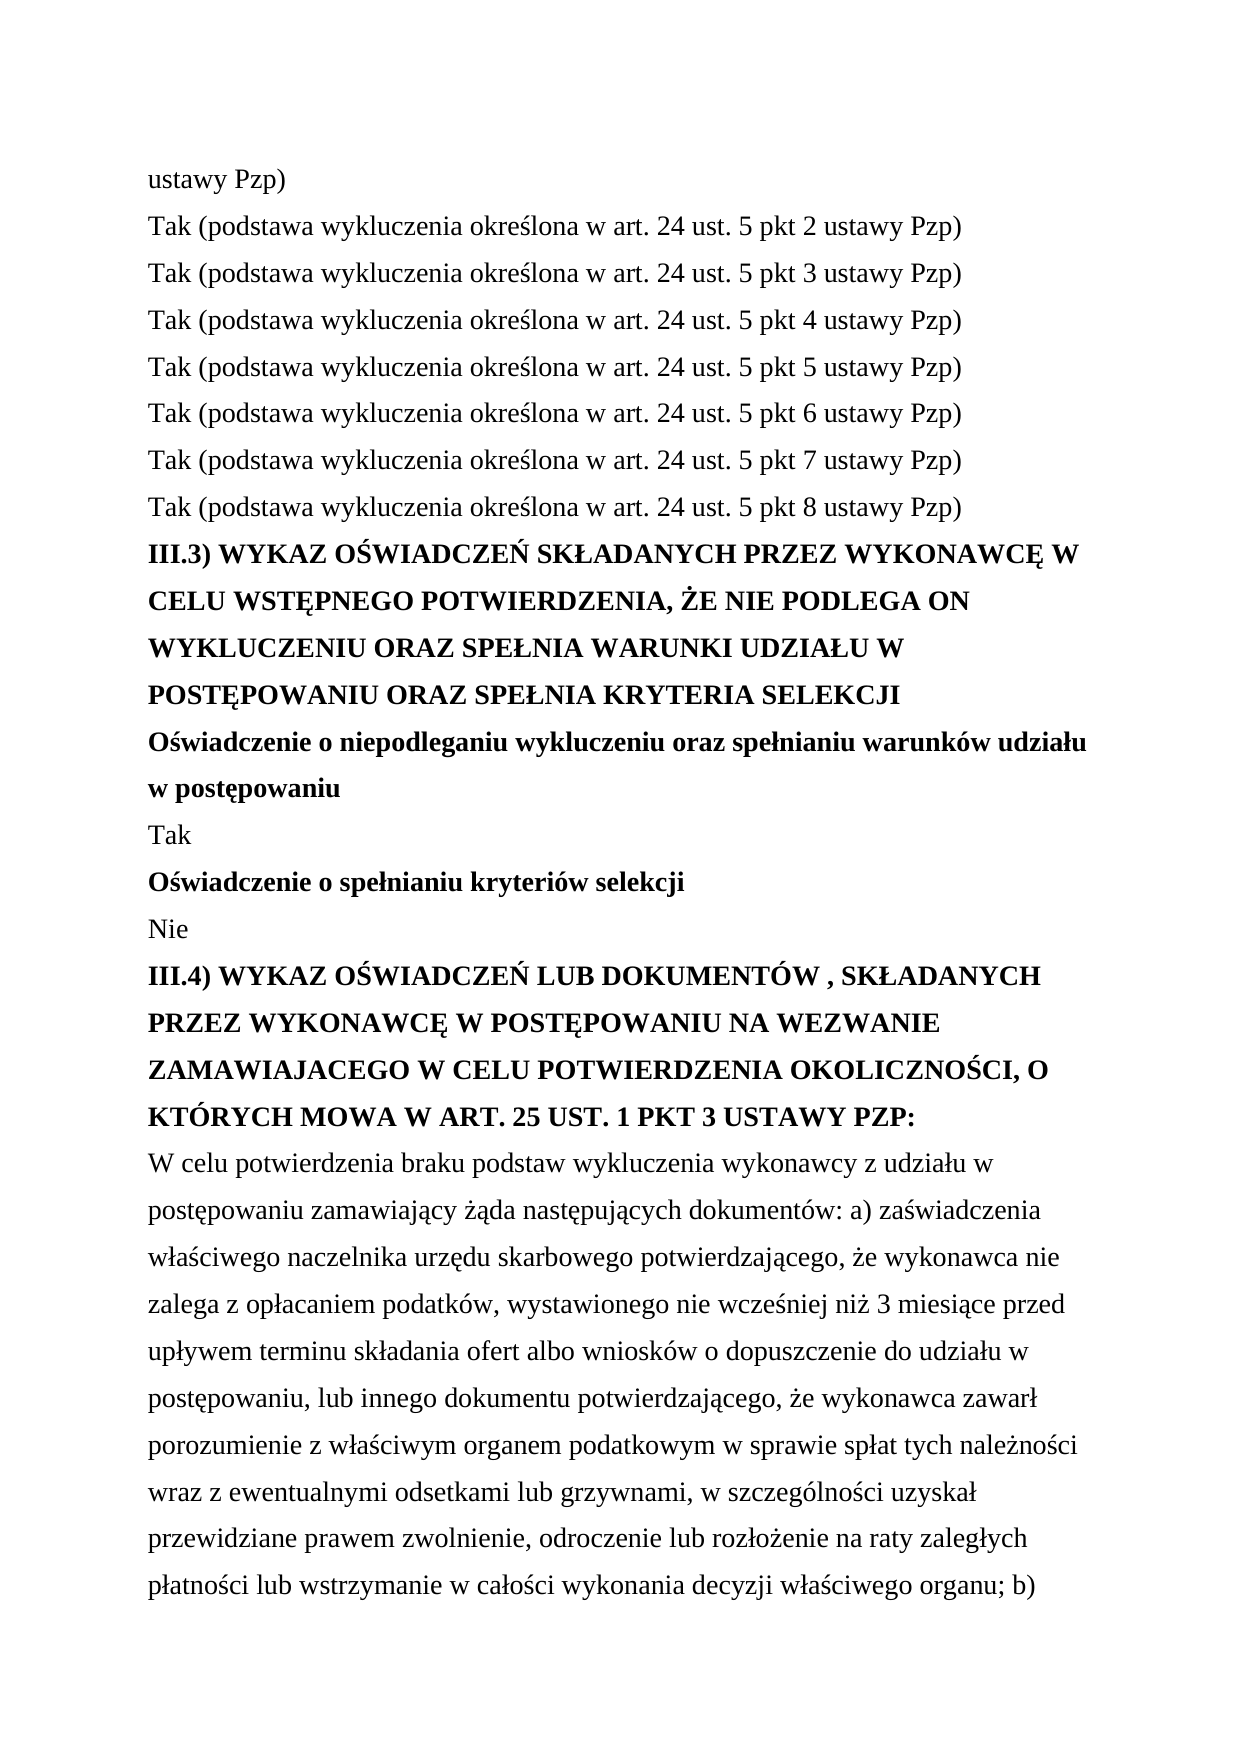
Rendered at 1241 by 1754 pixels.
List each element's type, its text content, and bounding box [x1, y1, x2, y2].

text Oświadczenie o niepodleganiu wykluczeniu oraz spełnianiu warunków udziału w postępowaniu Tak Oświadczenie o spełnianiu kryteriów selekcji Nie [148, 710, 1093, 944]
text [148, 1132, 1093, 1601]
text III.4) WYKAZ OŚWIADCZEŃ LUB DOKUMENTÓW , SKŁADANYCH PRZEZ WYKONAWCĘ W POSTĘPOWANIU NA WEZWANIE ZAMAWIAJACEGO W CELU POTWIERDZENIA OKOLICZNOŚCI, O KTÓRYCH MOWA W ART. 25 UST. 1 PKT 3 USTAWY PZP: [148, 944, 1093, 1132]
text III.3) WYKAZ OŚWIADCZEŃ SKŁADANYCH PRZEZ WYKONAWCĘ W CELU WSTĘPNEGO POTWIERDZENIA, ŻE NIE PODLEGA ON WYKLUCZENIU ORAZ SPEŁNIA WARUNKI UDZIAŁU W POSTĘPOWANIU ORAZ SPEŁNIA KRYTERIA SELEKCJI [148, 523, 1093, 710]
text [148, 148, 1093, 523]
